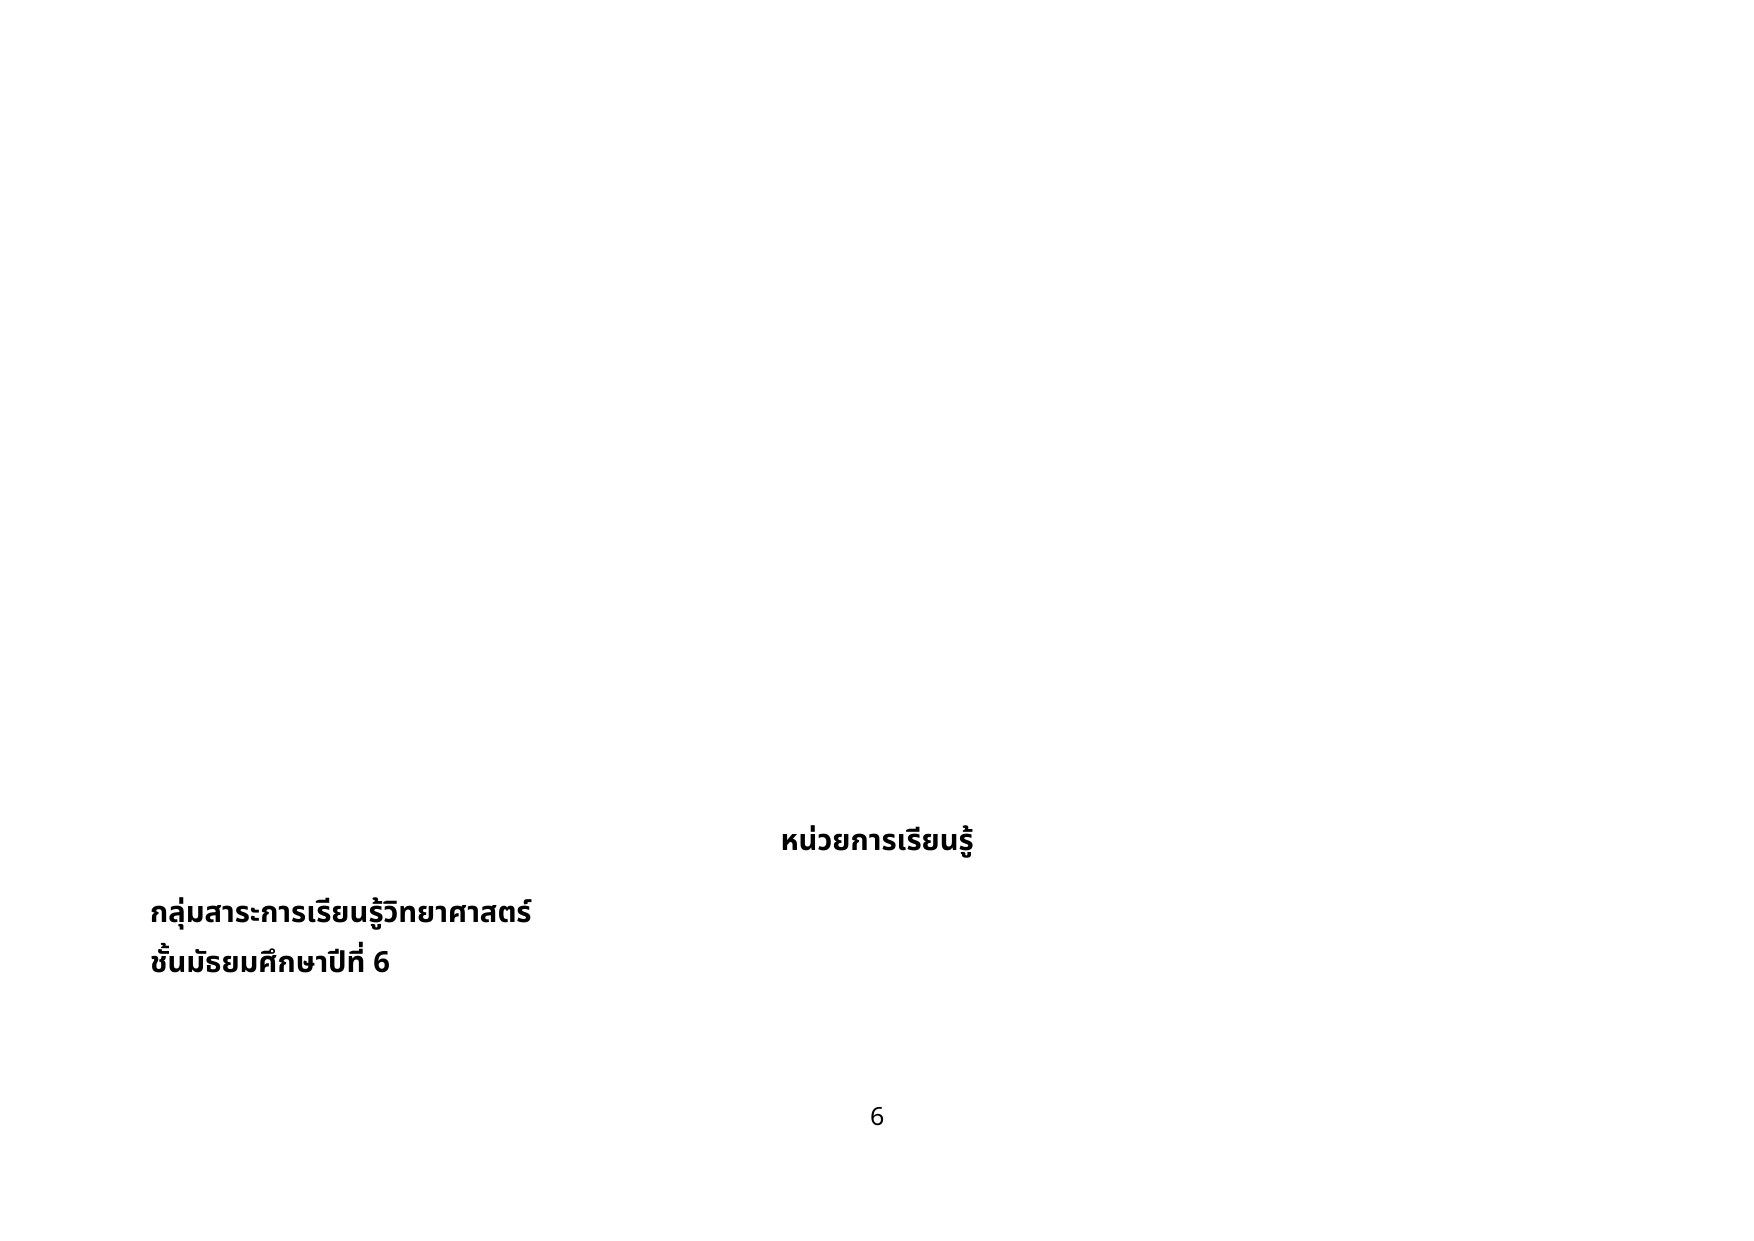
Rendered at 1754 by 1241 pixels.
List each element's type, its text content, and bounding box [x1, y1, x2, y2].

text กลุ่มสาระการเรียนรู้วิทยาศาสตร์ ชั้นมัธยมศึกษาปีที่ 6 [150, 891, 1604, 986]
text หน่วยการเรียนรู้ [150, 820, 1604, 864]
